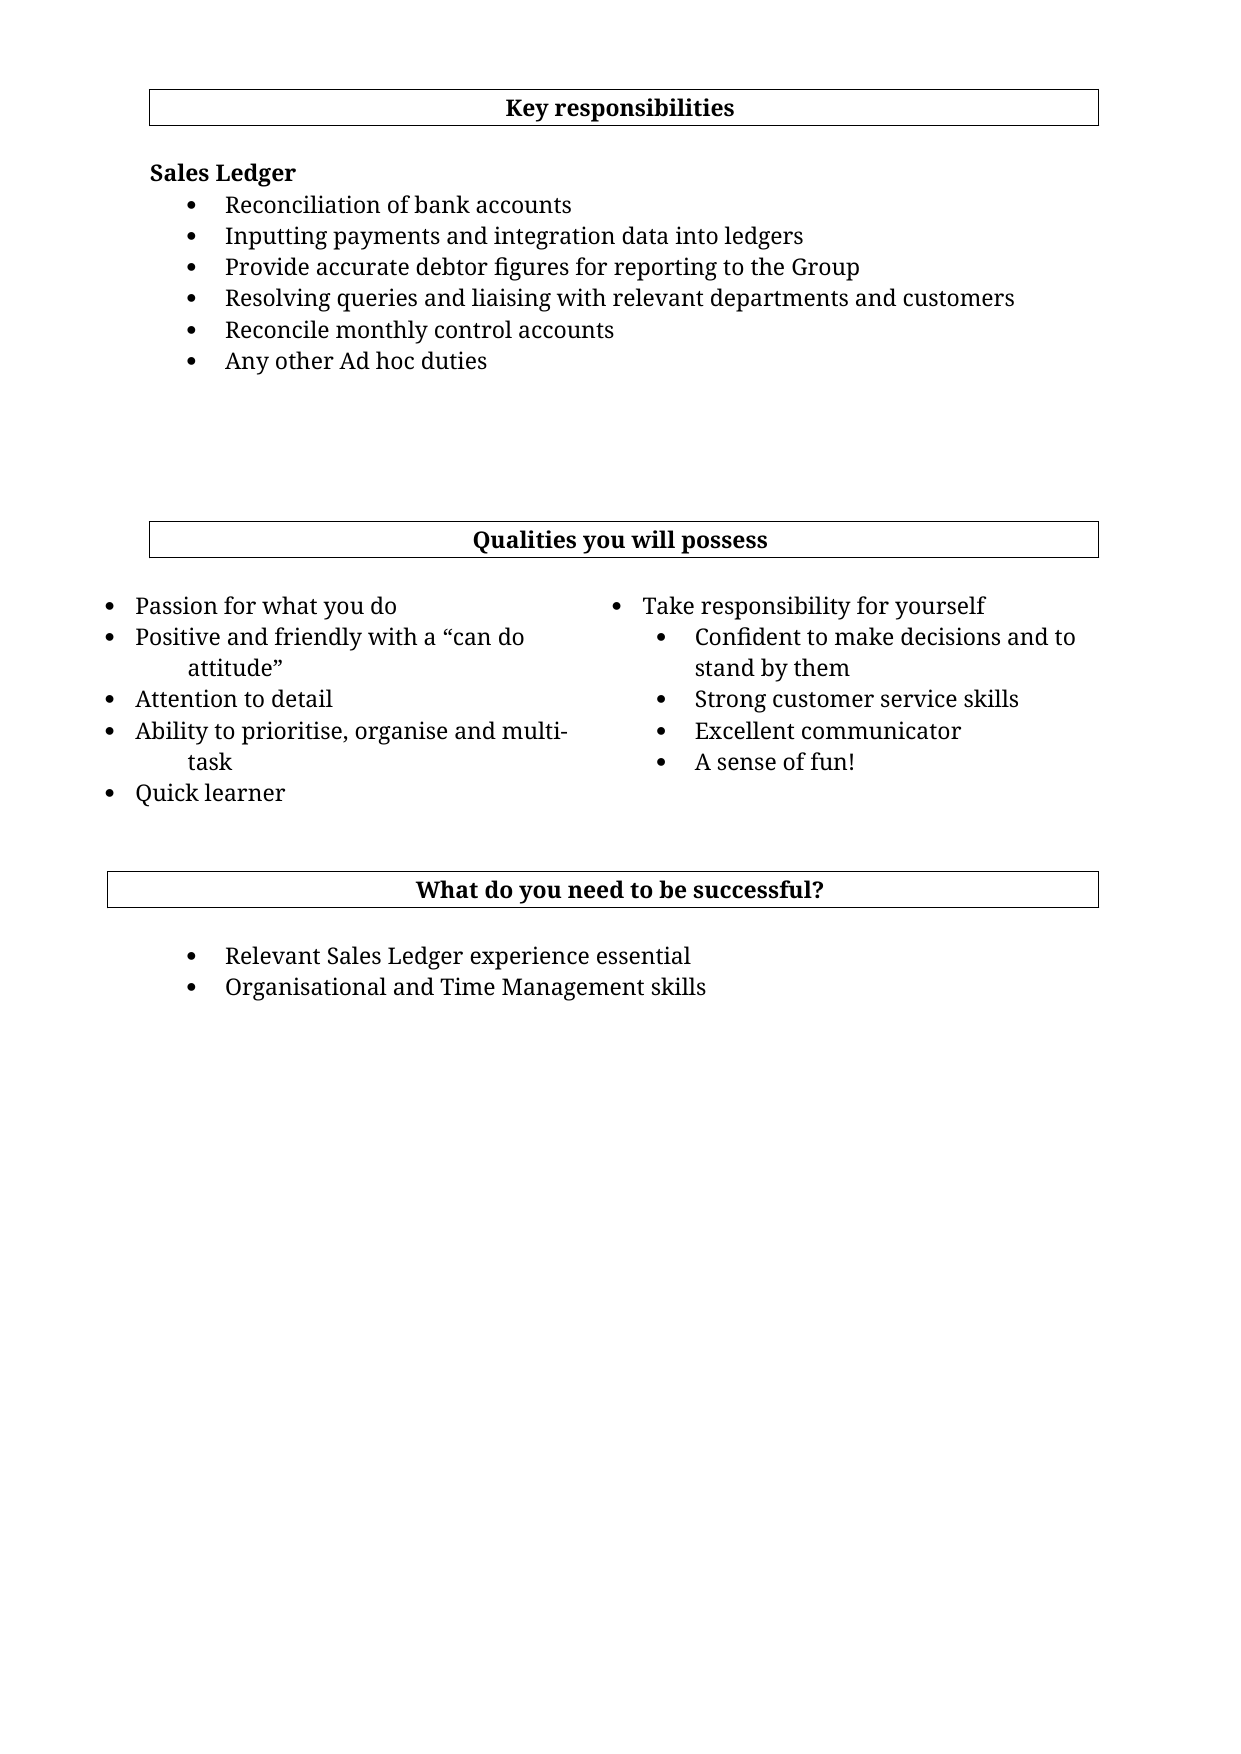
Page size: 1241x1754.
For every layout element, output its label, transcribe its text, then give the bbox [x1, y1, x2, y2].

text Key responsibilities [150, 90, 1098, 125]
list Passion for what you do [106, 590, 583, 621]
list Provide accurate debtor figures for reporting to the Group [187, 251, 1090, 282]
list Excellent communicator [657, 715, 1090, 746]
list Quick learner [106, 777, 583, 808]
list Reconciliation of bank accounts [187, 189, 1090, 220]
list Strong customer service skills [657, 683, 1090, 715]
list Resolving queries and liaising with relevant departments and customers [187, 282, 1090, 314]
text Qualities you will possess [150, 522, 1098, 557]
list Positive and friendly with a “can do attitude” [106, 621, 583, 683]
list Attention to detail [106, 683, 583, 715]
list Confident to make decisions and to stand by them [657, 621, 1090, 683]
list Relevant Sales Ledger experience essential [187, 940, 1090, 971]
list Reconcile monthly control accounts [187, 314, 1090, 345]
list Take responsibility for yourself [620, 590, 1090, 621]
text What do you need to be successful? [108, 872, 1098, 907]
list A sense of fun! [657, 746, 1090, 777]
list Inputting payments and integration data into ledgers [187, 220, 1090, 251]
text Sales Ledger [150, 157, 1090, 189]
list Organisational and Time Management skills [187, 971, 1090, 1002]
list Any other Ad hoc duties [187, 345, 1090, 376]
list Ability to prioritise, organise and multi-task [106, 715, 583, 777]
